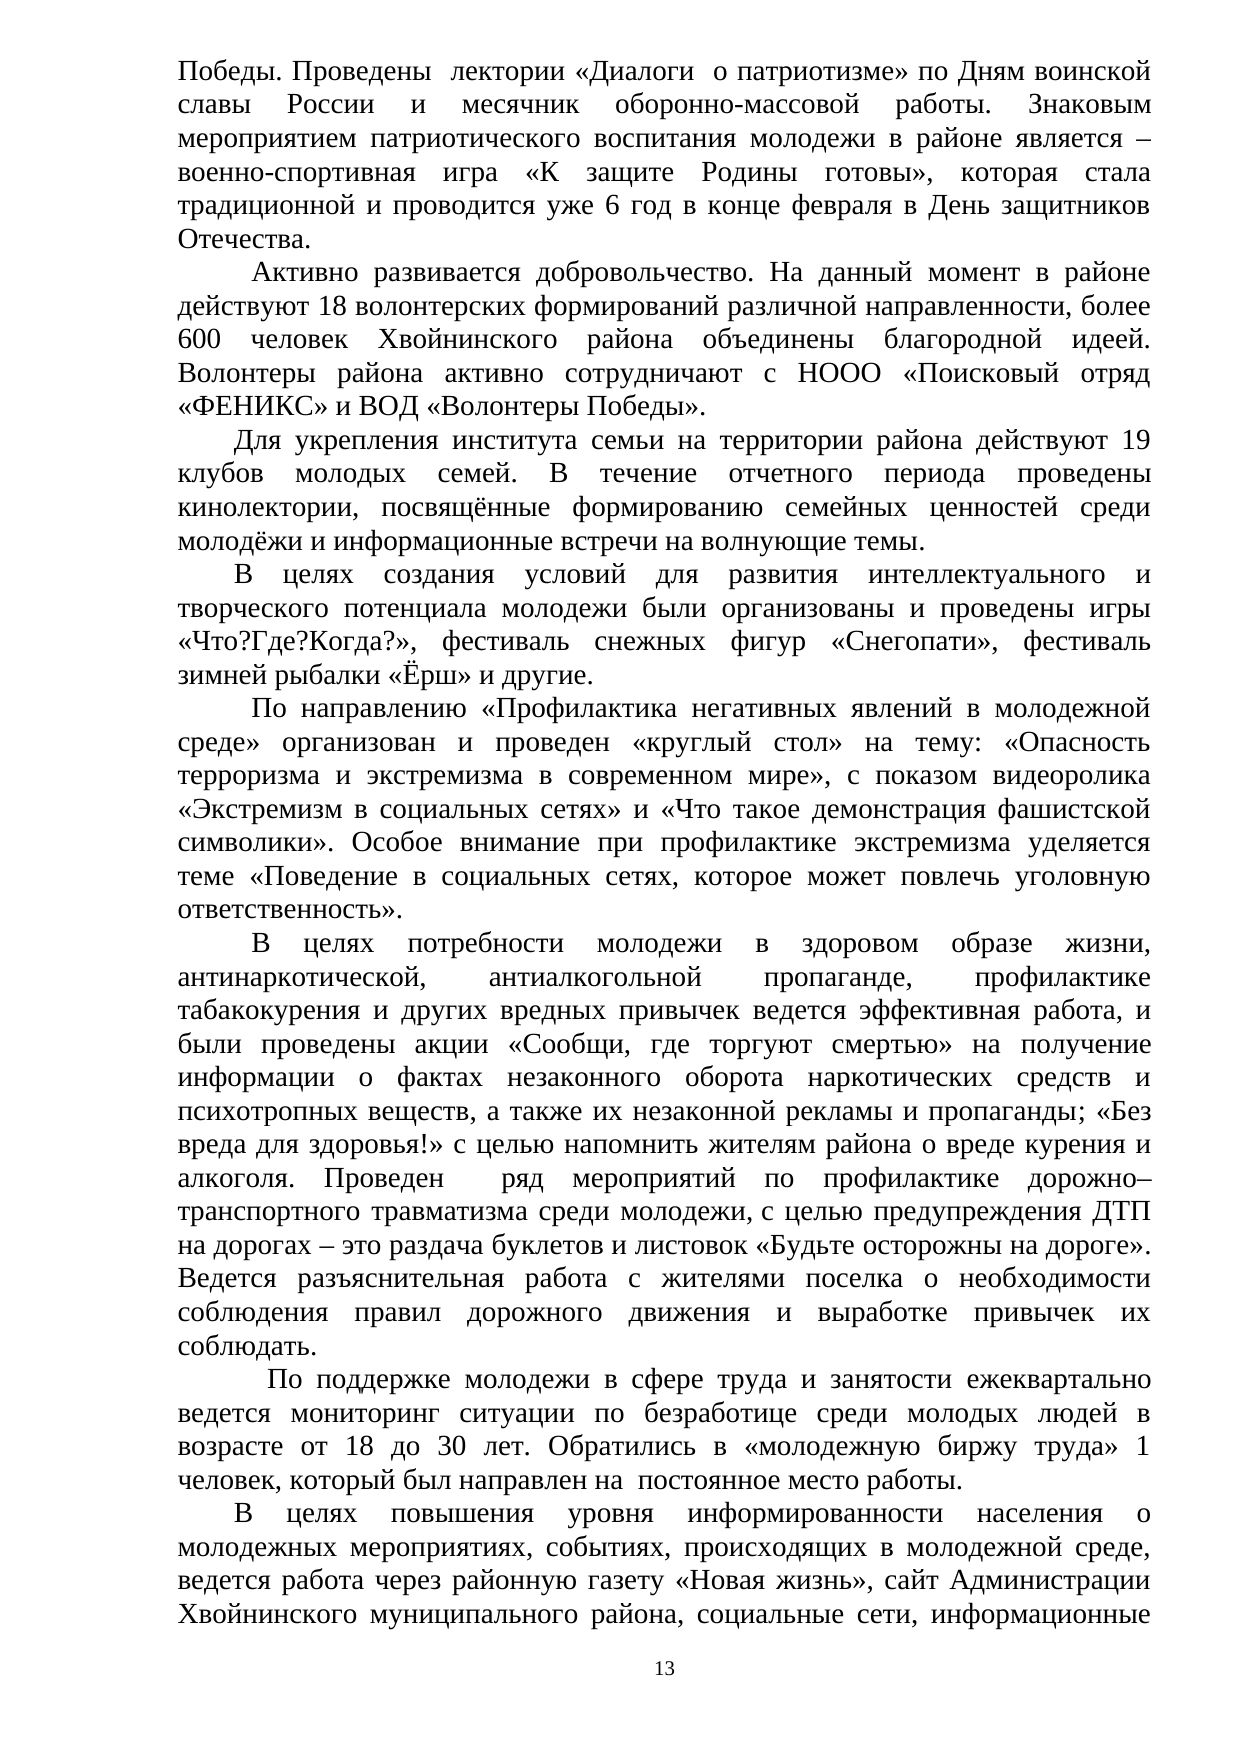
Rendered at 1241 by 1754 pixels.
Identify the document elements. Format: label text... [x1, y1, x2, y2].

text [177, 53, 1152, 254]
text Активно развивается добровольчество. На данный момент в районе действуют 18 волонтерских формирований различной направленности, более 600 человек Хвойнинского района объединены благородной идеей. Волонтеры района активно сотрудничают с НООО «Поисковый отряд «ФЕНИКС» и ВОД «Волонтеры Победы». [177, 254, 1152, 422]
text По направлению «Профилактика негативных явлений в молодежной среде» организован и проведен «круглый стол» на тему: «Опасность терроризма и экстремизма в современном мире», с показом видеоролика «Экстремизм в социальных сетях» и «Что такое демонстрация фашистской символики». Особое внимание при профилактике экстремизма уделяется теме «Поведение в социальных сетях, которое может повлечь уголовную ответственность». [177, 690, 1152, 925]
text В целях потребности молодежи в здоровом образе жизни, антинаркотической, антиалкогольной пропаганде, профилактике табакокурения и других вредных привычек ведется эффективная работа, и были проведены акции «Сообщи, где торгуют смертью» на получение информации о фактах незаконного оборота наркотических средств и психотропных веществ, а также их незаконной рекламы и пропаганды; «Без вреда для здоровья!» с целью напомнить жителям района о вреде курения и алкоголя. Проведен ряд мероприятий по профилактике дорожно–транспортного травматизма среди молодежи, с целью предупреждения ДТП на дорогах – это раздача буклетов и листовок «Будьте осторожны на дороге». Ведется разъяснительная работа с жителями поселка о необходимости соблюдения правил дорожного движения и выработке привычек их соблюдать. [177, 925, 1152, 1126]
text В целях потребности молодежи в здоровом образе жизни, антинаркотической, антиалкогольной пропаганде, профилактике табакокурения и других вредных привычек ведется эффективная работа, и были проведены акции «Сообщи, где торгуют смертью» на получение информации о фактах незаконного оборота наркотических средств и психотропных веществ, а также их незаконной рекламы и пропаганды; «Без вреда для здоровья!» с целью напомнить жителям района о вреде курения и алкоголя. Проведен ряд мероприятий по профилактике дорожно–транспортного травматизма среди молодежи, с целью предупреждения ДТП на дорогах – это раздача буклетов и листовок «Будьте осторожны на дороге». Ведется разъяснительная работа с жителями поселка о необходимости соблюдения правил дорожного движения и выработке привычек их соблюдать. [177, 1160, 1152, 1361]
text По поддержке молодежи в сфере труда и занятости ежеквартально ведется мониторинг ситуации по безработице среди молодых людей в возрасте от 18 до 30 лет. Обратились в «молодежную биржу труда» 1 человек, который был направлен на постоянное место работы. [177, 1361, 1152, 1495]
text В целях создания условий для развития интеллектуального и творческого потенциала молодежи были организованы и проведены игры «Что?Где?Когда?», фестиваль снежных фигур «Снегопати», фестиваль зимней рыбалки «Ёрш» и другие. [177, 556, 1152, 690]
text Для укрепления института семьи на территории района действуют 19 клубов молодых семей. В течение отчетного периода проведены кинолектории, посвящённые формированию семейных ценностей среди молодёжи и информационные встречи на волнующие темы. [177, 422, 1152, 556]
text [177, 1495, 1152, 1629]
